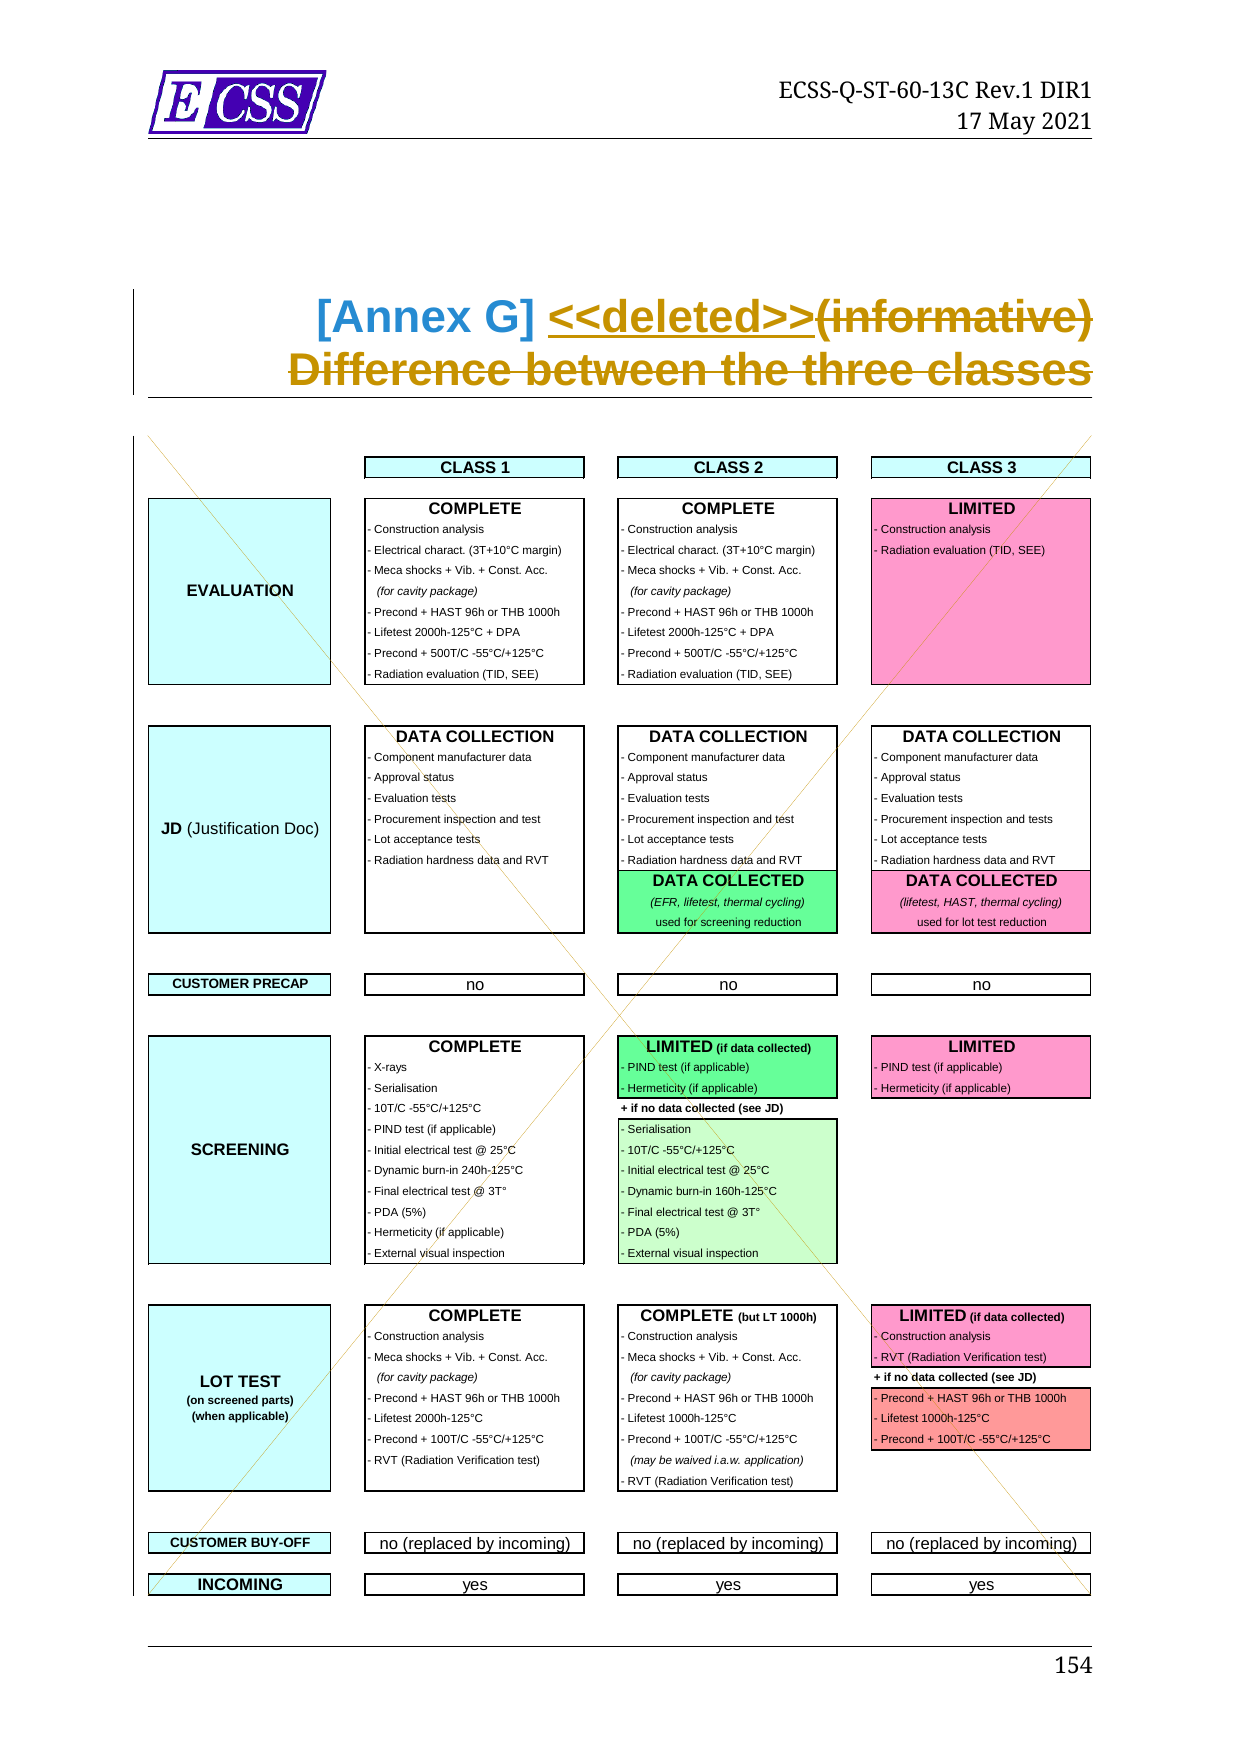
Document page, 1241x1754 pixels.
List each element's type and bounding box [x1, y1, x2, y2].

picture [148, 70, 327, 134]
